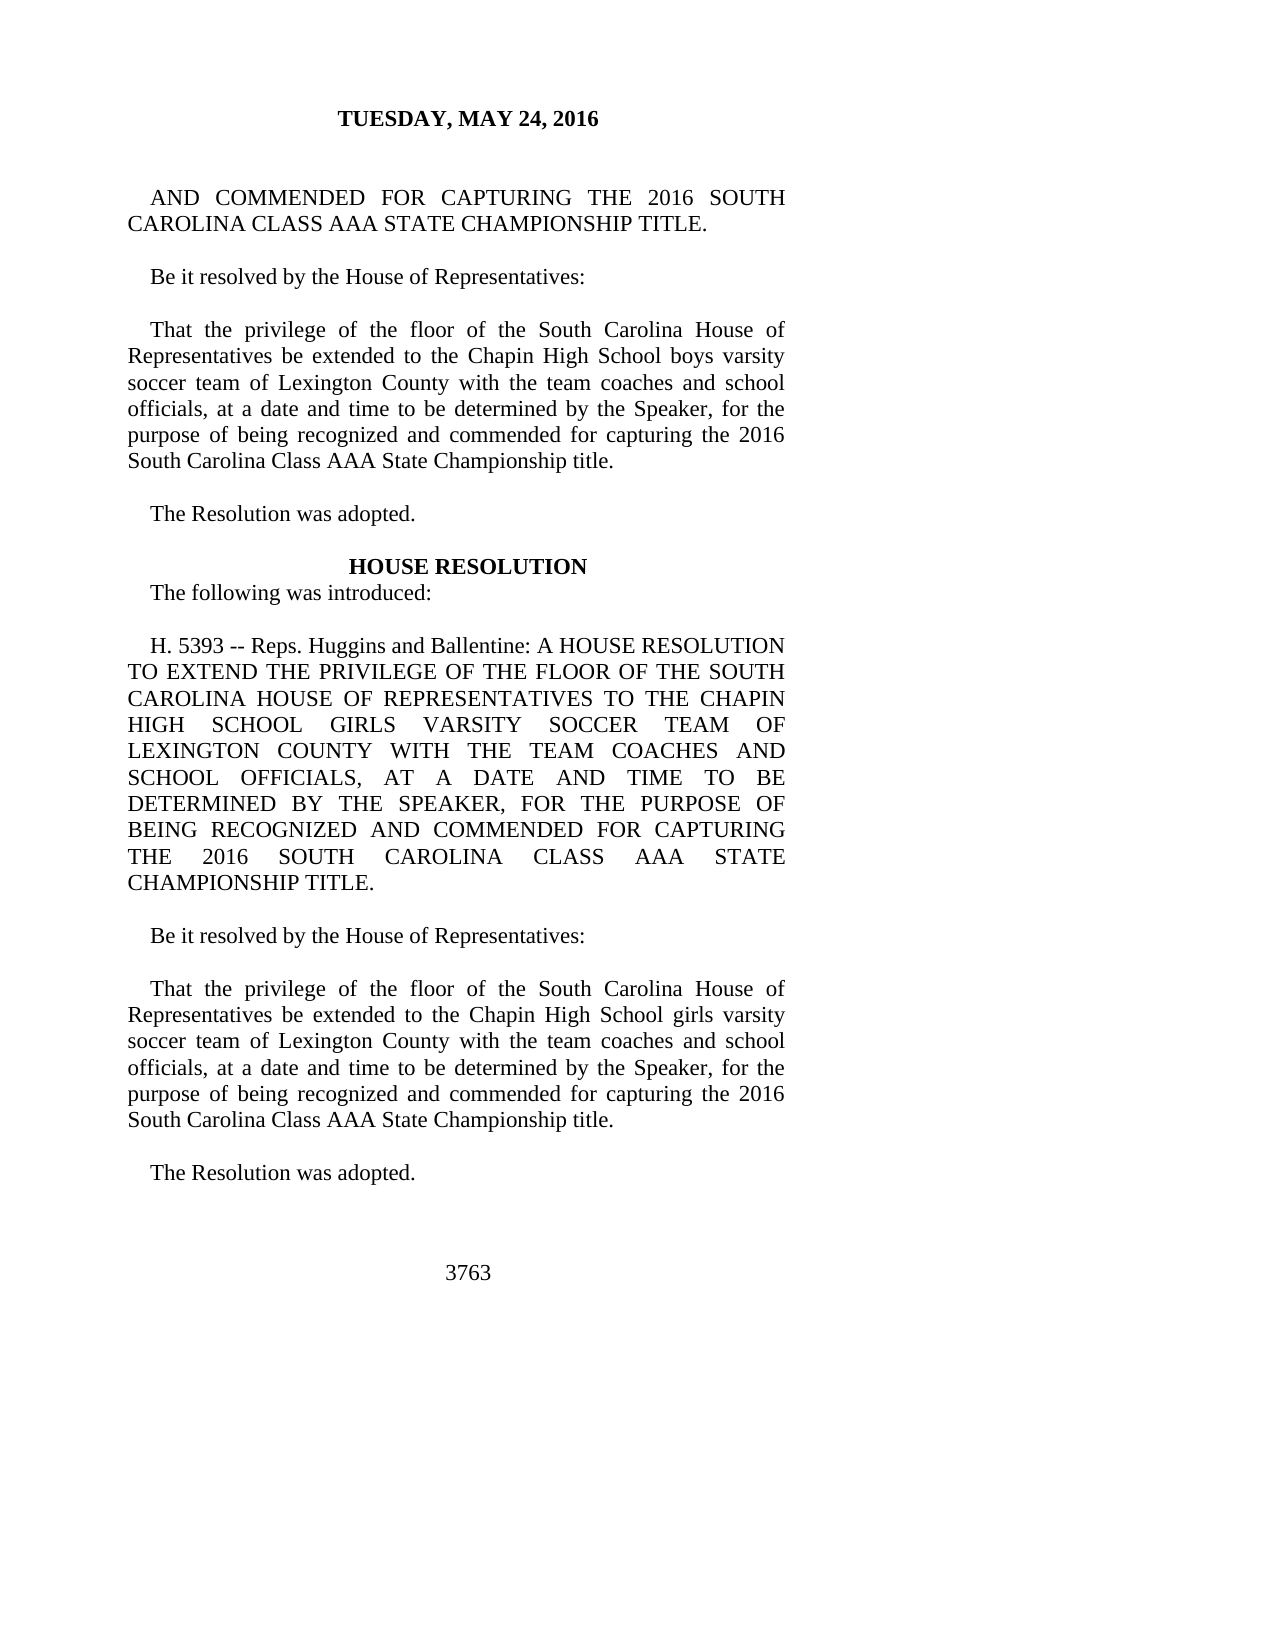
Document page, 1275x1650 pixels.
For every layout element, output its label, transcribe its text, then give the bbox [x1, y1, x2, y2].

text Be it resolved by the House of Representatives: [127, 263, 786, 289]
text The Resolution was adopted. [127, 500, 786, 527]
text The following was introduced: [127, 579, 786, 606]
text The Resolution was adopted. [127, 1159, 786, 1186]
text HOUSE RESOLUTION [127, 553, 786, 579]
text H. 5393 -- Reps. Huggins and Ballentine: A HOUSE RESOLUTION TO EXTEND THE PRIVILEGE OF THE FLOOR OF THE SOUTH CAROLINA HOUSE OF REPRESENTATIVES TO THE CHAPIN HIGH SCHOOL GIRLS VARSITY SOCCER TEAM OF LEXINGTON COUNTY WITH THE TEAM COACHES AND SCHOOL OFFICIALS, AT A DATE AND TIME TO BE DETERMINED BY THE SPEAKER, FOR THE PURPOSE OF BEING RECOGNIZED AND COMMENDED FOR CAPTURING THE 2016 SOUTH CAROLINA CLASS AAA STATE CHAMPIONSHIP TITLE. [127, 632, 786, 896]
text That the privilege of the floor of the South Carolina House of Representatives be extended to the Chapin High School boys varsity soccer team of Lexington County with the team coaches and school officials, at a date and time to be determined by the Speaker, for the purpose of being recognized and commended for capturing the 2016 South Carolina Class AAA State Championship title. [127, 316, 786, 474]
text AND COMMENDED FOR CAPTURING THE 2016 SOUTH CAROLINA CLASS AAA STATE CHAMPIONSHIP TITLE. [127, 184, 786, 237]
text Be it resolved by the House of Representatives: [127, 922, 786, 948]
text That the privilege of the floor of the South Carolina House of Representatives be extended to the Chapin High School girls varsity soccer team of Lexington County with the team coaches and school officials, at a date and time to be determined by the Speaker, for the purpose of being recognized and commended for capturing the 2016 South Carolina Class AAA State Championship title. [127, 975, 786, 1133]
